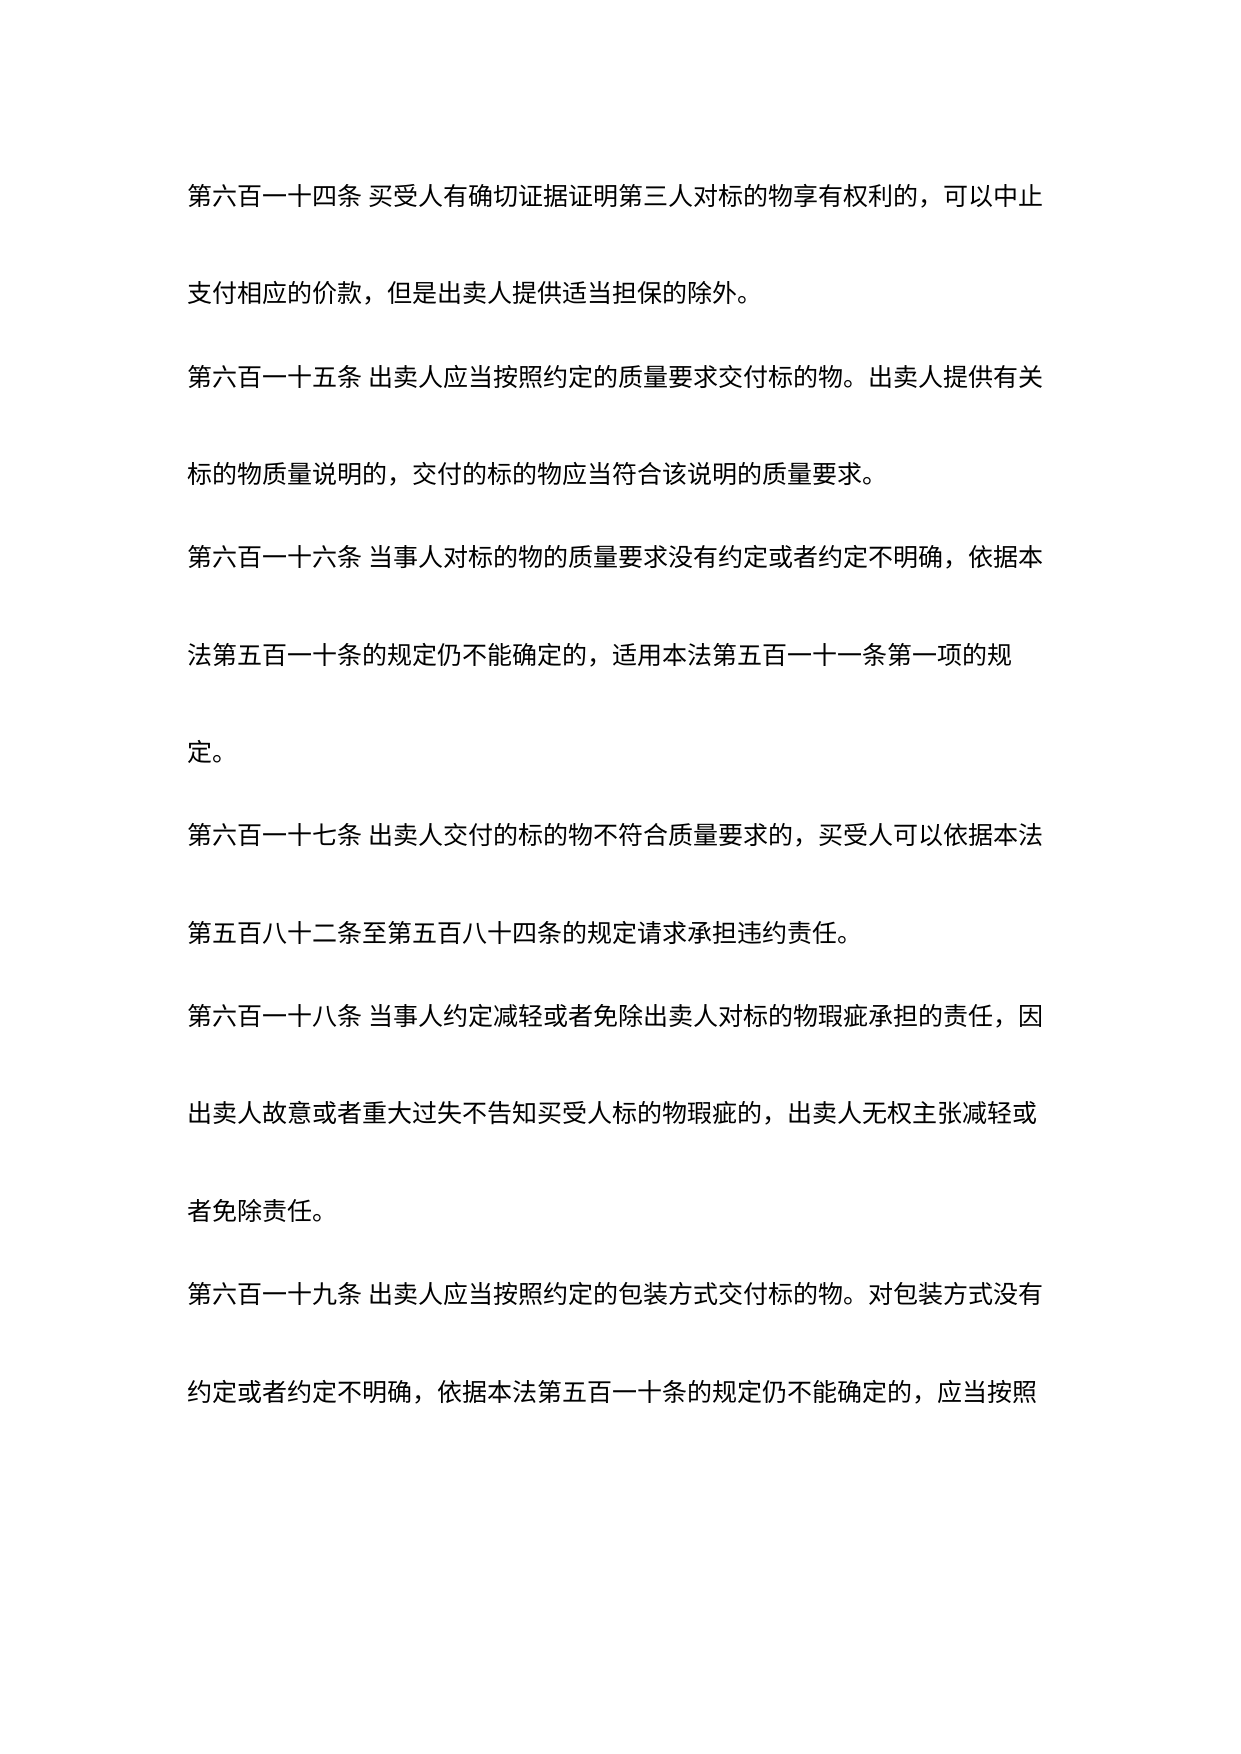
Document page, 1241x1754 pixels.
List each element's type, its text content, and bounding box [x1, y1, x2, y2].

text 第六百一十五条 出卖人应当按照约定的质量要求交付标的物。出卖人提供有关标的物质量说明的，交付的标的物应当符合该说明的质量要求。 [187, 343, 1053, 505]
text 第六百一十七条 出卖人交付的标的物不符合质量要求的，买受人可以依据本法第五百八十二条至第五百八十四条的规定请求承担违约责任。 [187, 801, 1053, 964]
text 第六百一十六条 当事人对标的物的质量要求没有约定或者约定不明确，依据本法第五百一十条的规定仍不能确定的，适用本法第五百一十一条第一项的规定。 [187, 523, 1053, 783]
text 第六百一十八条 当事人约定减轻或者免除出卖人对标的物瑕疵承担的责任，因出卖人故意或者重大过失不告知买受人标的物瑕疵的，出卖人无权主张减轻或者免除责任。 [187, 982, 1053, 1242]
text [187, 1260, 1053, 1423]
text 第六百一十四条 买受人有确切证据证明第三人对标的物享有权利的，可以中止支付相应的价款，但是出卖人提供适当担保的除外。 [187, 162, 1053, 324]
